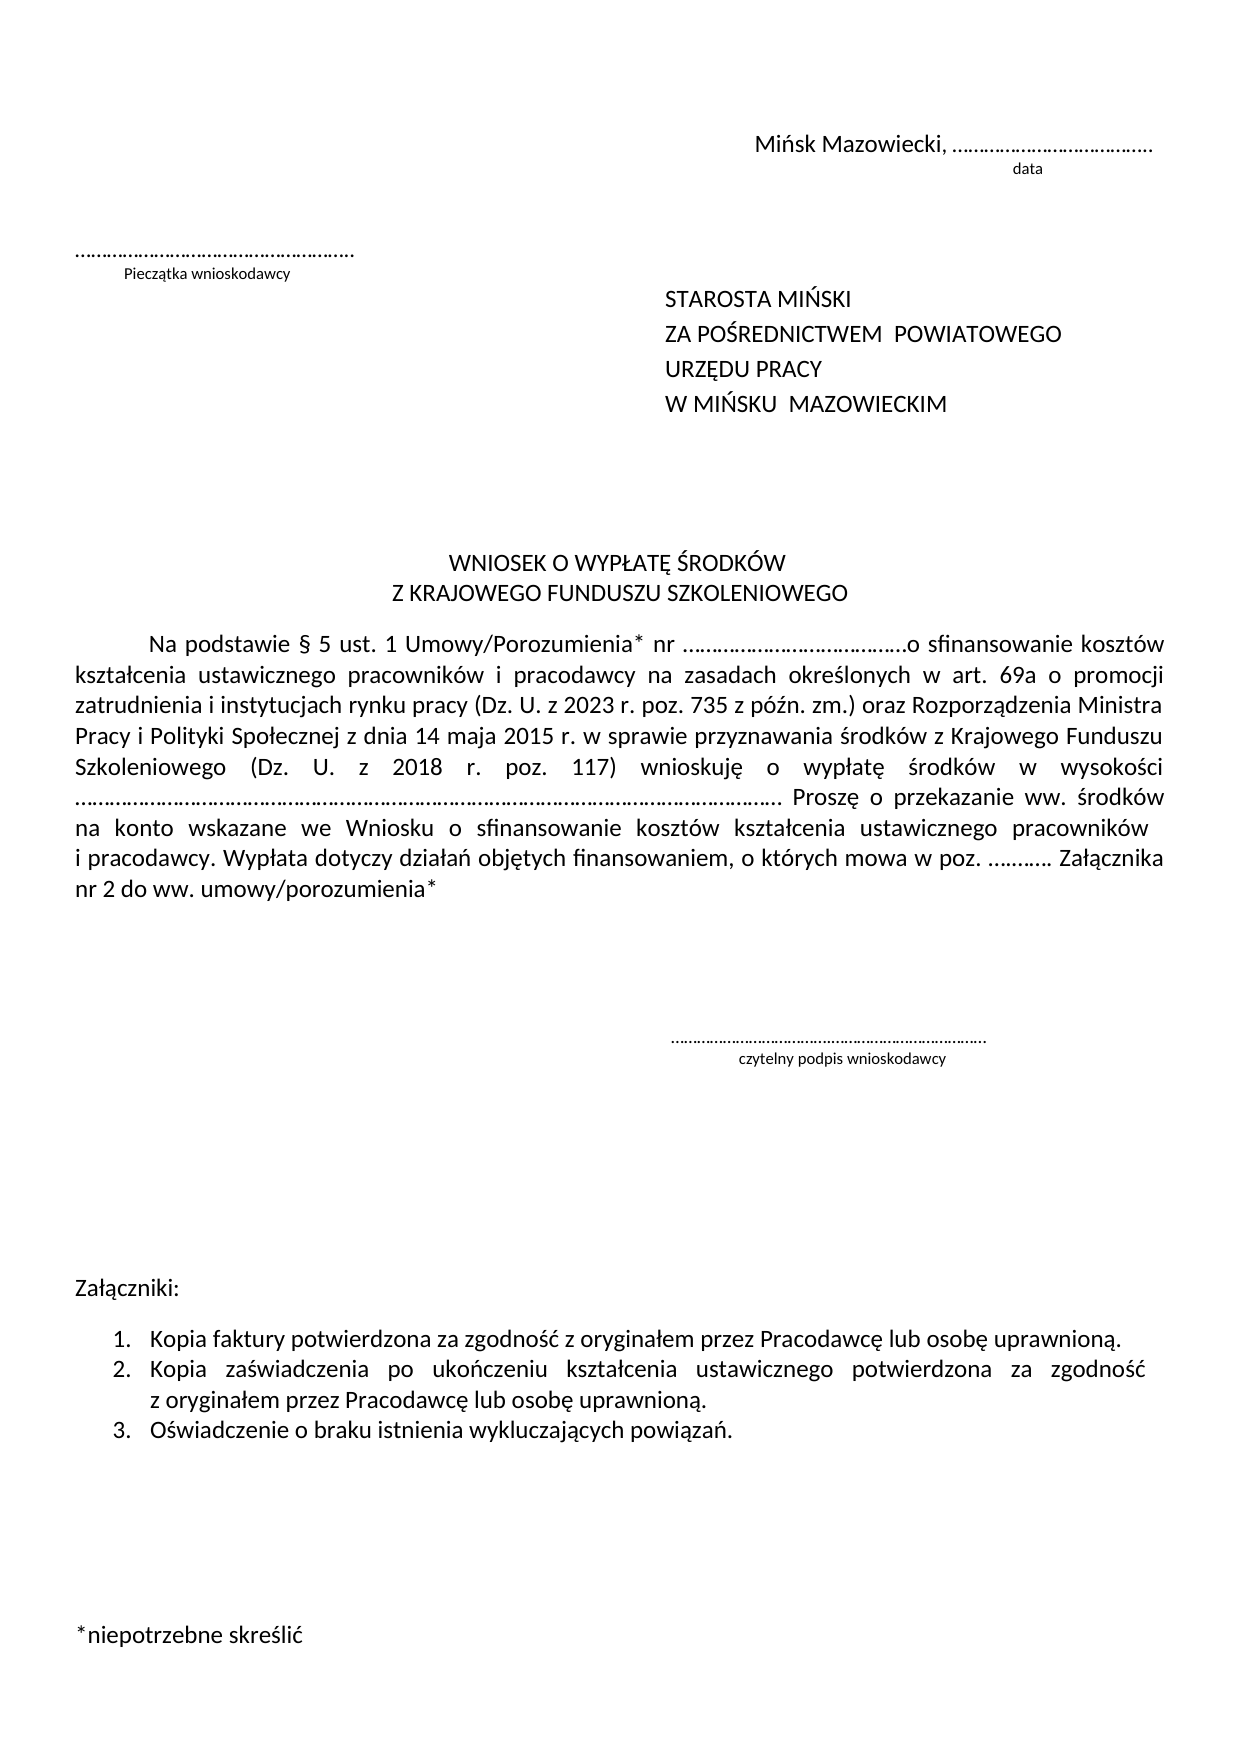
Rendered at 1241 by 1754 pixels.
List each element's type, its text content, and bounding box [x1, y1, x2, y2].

list Kopia zaświadczenia po ukończeniu kształcenia ustawicznego potwierdzona za zgodność z oryginałem przez Pracodawcę lub osobę uprawnioną. [112, 1354, 1165, 1415]
list Oświadczenie o braku istnienia wykluczających powiązań. [112, 1415, 1165, 1445]
text STAROSTA MIŃSKI ZA POŚREDNICTWEM POWIATOWEGO URZĘDU PRACY W MIŃSKU MAZOWIECKIM [665, 283, 1165, 419]
text Na podstawie § 5 ust. 1 Umowy/Porozumienia* nr …………………………………o sfinansowanie kosztów kształcenia ustawicznego pracowników i pracodawcy na zasadach określonych w art. 69a o promocji zatrudnienia i instytucjach rynku pracy (Dz. U. z 2023 r. poz. 735 z późn. zm.) oraz Rozporządzenia Ministra Pracy i Polityki Społecznej z dnia 14 maja 2015 r. w sprawie przyznawania środków z Krajowego Funduszu Szkoleniowego (Dz. U. z 2018 r. poz. 117) wnioskuję o wypłatę środków w wysokości …………………………………………………………………………………………………………… Proszę o przekazanie ww. środków na konto wskazane we Wniosku o sfinansowanie kosztów kształcenia ustawicznego pracowników i pracodawcy. Wypłata dotyczy działań objętych finansowaniem, o których mowa w poz. ….……. Załącznika nr 2 do ww. umowy/porozumienia* [75, 629, 1165, 903]
text ……………………………….……………………………… [75, 1025, 1165, 1048]
text Załączniki: [75, 1272, 1165, 1302]
text Pieczątka wnioskodawcy [75, 263, 1165, 283]
text WNIOSEK O WYPŁATĘ ŚRODKÓW Z KRAJOWEGO FUNDUSZU SZKOLENIOWEGO [75, 547, 1165, 608]
text data [75, 158, 1165, 179]
text …………………………………………….. [75, 235, 1165, 263]
text *niepotrzebne skreślić [75, 1619, 1165, 1649]
list Kopia faktury potwierdzona za zgodność z oryginałem przez Pracodawcę lub osobę uprawnioną. [112, 1323, 1165, 1354]
text Mińsk Mazowiecki, ……………………………….. [75, 128, 1165, 158]
text czytelny podpis wnioskodawcy [75, 1048, 1165, 1069]
